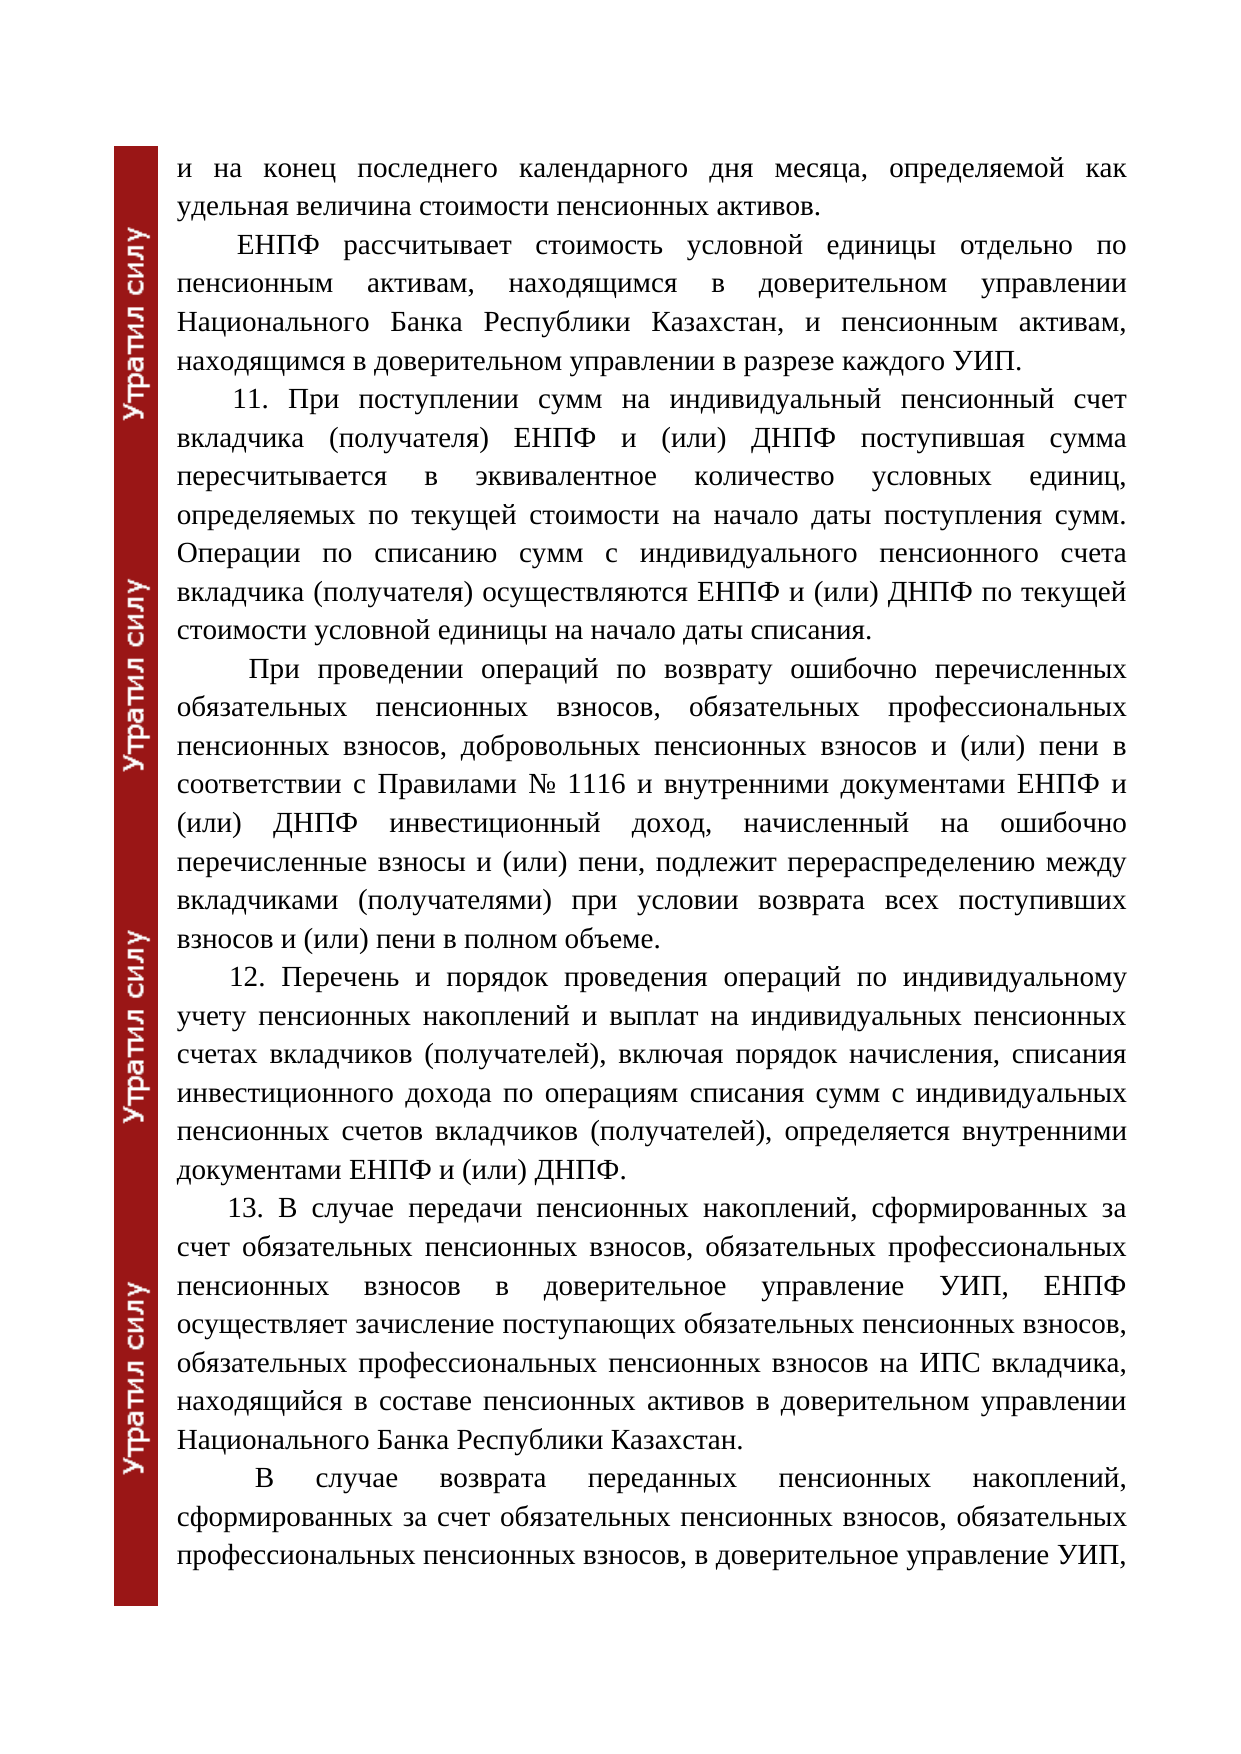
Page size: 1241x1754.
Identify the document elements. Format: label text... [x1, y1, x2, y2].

text 12. Перечень и порядок проведения операций по индивидуальному учету пенсионных накоплений и выплат на индивидуальных пенсионных счетах вкладчиков (получателей), включая порядок начисления, списания инвестиционного дохода по операциям списания сумм с индивидуальных пенсионных счетов вкладчиков (получателей), определяется внутренними документами ЕНПФ и (или) ДНПФ. [112, 959, 1128, 1186]
text 13. В случае передачи пенсионных накоплений, сформированных за счет обязательных пенсионных взносов, обязательных профессиональных пенсионных взносов в доверительное управление УИП, ЕНПФ осуществляет зачисление поступающих обязательных пенсионных взносов, обязательных профессиональных пенсионных взносов на ИПС вкладчика, находящийся в составе пенсионных активов в доверительном управлении Национального Банка Республики Казахстан. [112, 1191, 1128, 1455]
picture [114, 222, 158, 227]
picture [114, 646, 158, 651]
picture [114, 954, 158, 959]
text ЕНПФ рассчитывает стоимость условной единицы отдельно по пенсионным активам, находящимся в доверительном управлении Национального Банка Республики Казахстан, и пенсионным активам, находящимся в доверительном управлении в разрезе каждого УИП. [112, 227, 1128, 376]
picture [114, 1455, 158, 1460]
picture [114, 1571, 158, 1606]
text При проведении операций по возврату ошибочно перечисленных обязательных пенсионных взносов, обязательных профессиональных пенсионных взносов, добровольных пенсионных взносов и (или) пени в соответствии с Правилами № 1116 и внутренними документами ЕНПФ и (или) ДНПФ инвестиционный доход, начисленный на ошибочно перечисленные взносы и (или) пени, подлежит перераспределению между вкладчиками (получателями) при условии возврата всех поступивших взносов и (или) пени в полном объеме. [112, 651, 1128, 954]
text 11. При поступлении сумм на индивидуальный пенсионный счет вкладчика (получателя) ЕНПФ и (или) ДНПФ поступившая сумма пересчитывается в эквивалентное количество условных единиц, определяемых по текущей стоимости на начало даты поступления сумм. Операции по списанию сумм с индивидуального пенсионного счета вкладчика (получателя) осуществляются ЕНПФ и (или) ДНПФ по текущей стоимости условной единицы на начало даты списания. [112, 381, 1128, 646]
picture [114, 376, 158, 381]
picture [114, 1186, 158, 1191]
picture [114, 146, 158, 150]
